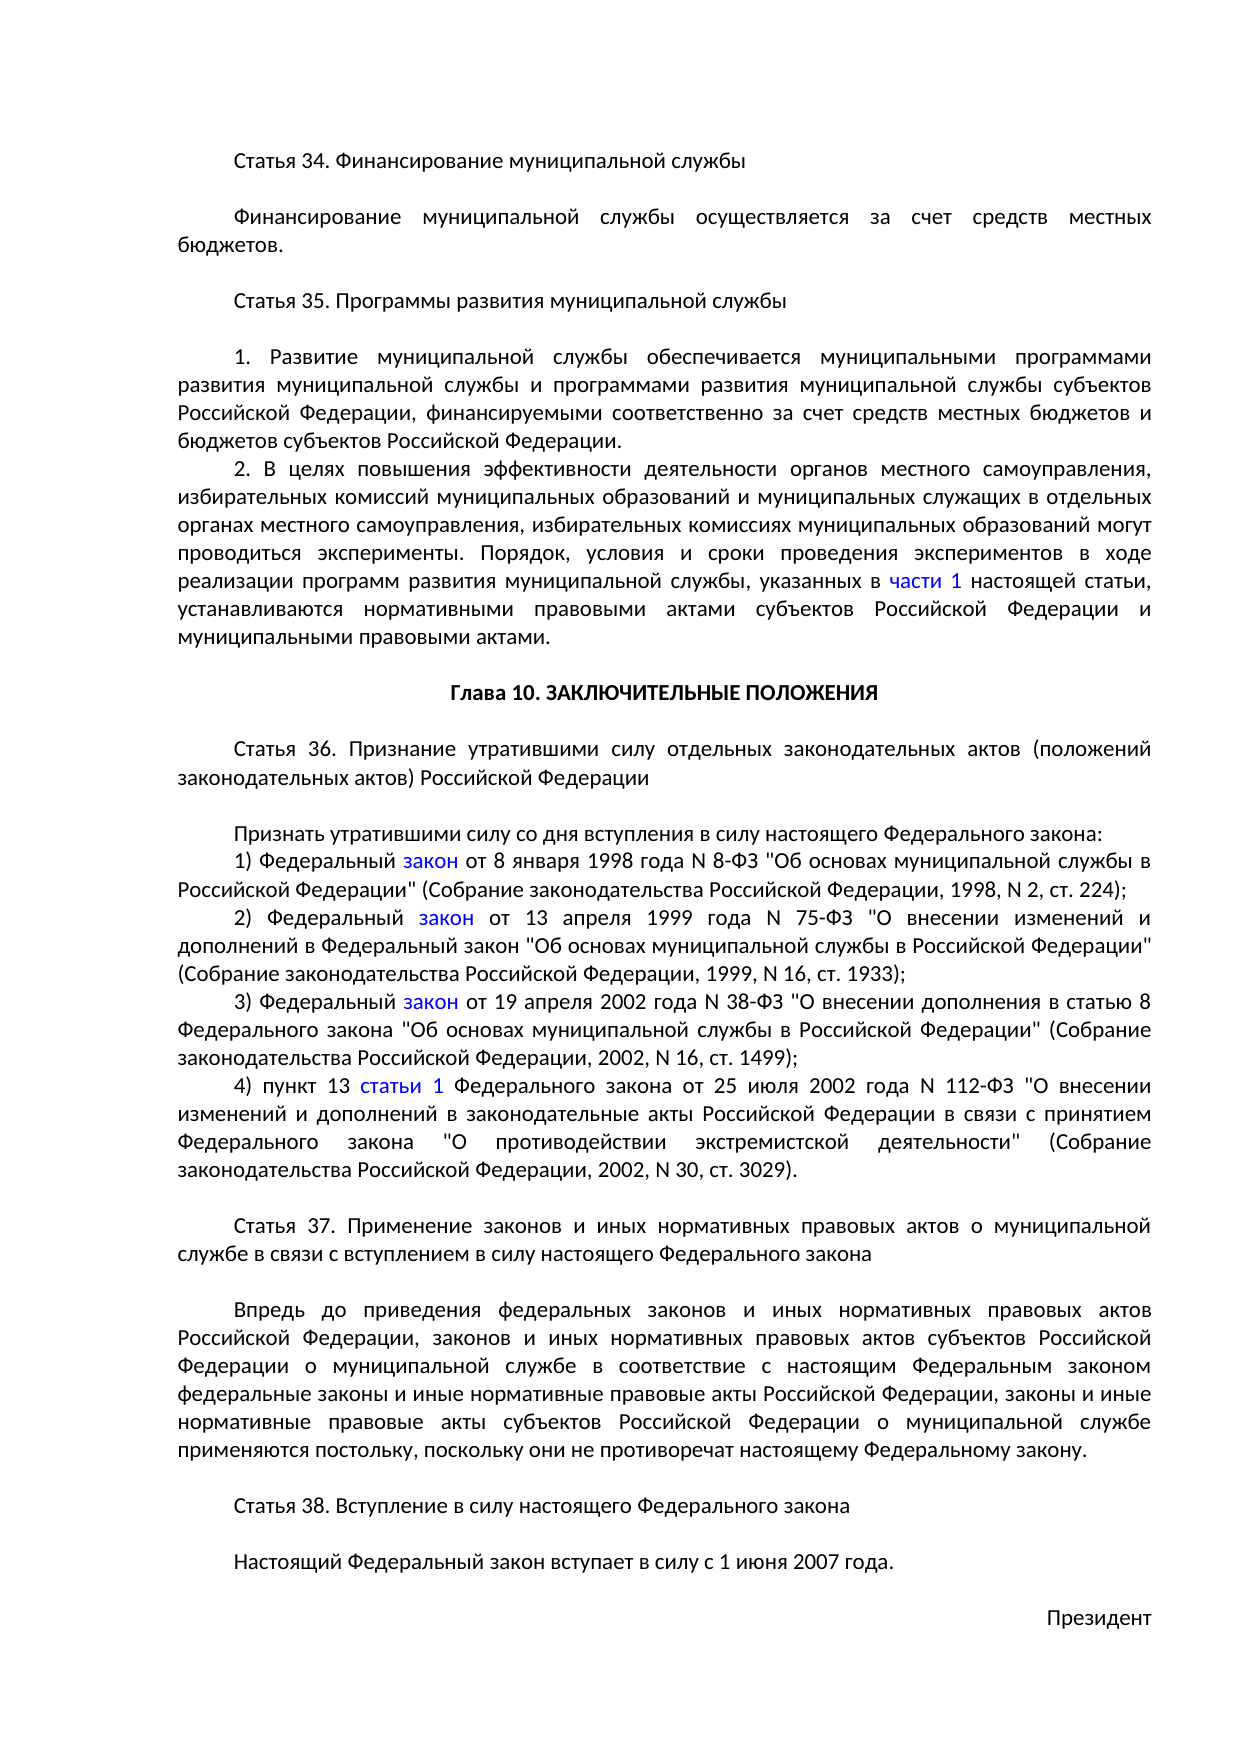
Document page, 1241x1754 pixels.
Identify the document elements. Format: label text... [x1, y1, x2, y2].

text 3) Федеральный закон от 19 апреля 2002 года N 38-ФЗ "О внесении дополнения в статью 8 Федерального закона "Об основах муниципальной службы в Российской Федерации" (Собрание законодательства Российской Федерации, 2002, N 16, ст. 1499); [177, 987, 1152, 1071]
text Впредь до приведения федеральных законов и иных нормативных правовых актов Российской Федерации, законов и иных нормативных правовых актов субъектов Российской Федерации о муниципальной службе в соответствие с настоящим Федеральным законом федеральные законы и иные нормативные правовые акты Российской Федерации, законы и иные нормативные правовые акты субъектов Российской Федерации о муниципальной службе применяются постольку, поскольку они не противоречат настоящему Федеральному закону. [177, 1295, 1152, 1463]
text Статья 37. Применение законов и иных нормативных правовых актов о муниципальной службе в связи с вступлением в силу настоящего Федерального закона [177, 1211, 1152, 1267]
text 4) пункт 13 статьи 1 Федерального закона от 25 июля 2002 года N 112-ФЗ "О внесении изменений и дополнений в законодательные акты Российской Федерации в связи с принятием Федерального закона "О противодействии экстремистской деятельности" (Собрание законодательства Российской Федерации, 2002, N 30, ст. 3029). [177, 1071, 1152, 1183]
text 2. В целях повышения эффективности деятельности органов местного самоуправления, избирательных комиссий муниципальных образований и муниципальных служащих в отдельных органах местного самоуправления, избирательных комиссиях муниципальных образований могут проводиться эксперименты. Порядок, условия и сроки проведения экспериментов в ходе реализации программ развития муниципальной службы, указанных в части 1 настоящей статьи, устанавливаются нормативными правовыми актами субъектов Российской Федерации и муниципальными правовыми актами. [177, 454, 1152, 651]
text Финансирование муниципальной службы осуществляется за счет средств местных бюджетов. [177, 202, 1152, 258]
text Признать утратившими силу со дня вступления в силу настоящего Федерального закона: [177, 819, 1152, 847]
text Статья 35. Программы развития муниципальной службы [177, 286, 1152, 314]
text 1) Федеральный закон от 8 января 1998 года N 8-ФЗ "Об основах муниципальной службы в Российской Федерации" (Собрание законодательства Российской Федерации, 1998, N 2, ст. 224); [177, 847, 1152, 903]
text Статья 38. Вступление в силу настоящего Федерального закона [177, 1491, 1152, 1519]
text 1. Развитие муниципальной службы обеспечивается муниципальными программами развития муниципальной службы и программами развития муниципальной службы субъектов Российской Федерации, финансируемыми соответственно за счет средств местных бюджетов и бюджетов субъектов Российской Федерации. [177, 342, 1152, 454]
text Статья 34. Финансирование муниципальной службы [177, 146, 1152, 174]
text 2) Федеральный закон от 13 апреля 1999 года N 75-ФЗ "О внесении изменений и дополнений в Федеральный закон "Об основах муниципальной службы в Российской Федерации" (Собрание законодательства Российской Федерации, 1999, N 16, ст. 1933); [177, 903, 1152, 987]
text Настоящий Федеральный закон вступает в силу с 1 июня 2007 года. [177, 1547, 1152, 1575]
text Президент [177, 1603, 1152, 1631]
text Глава 10. ЗАКЛЮЧИТЕЛЬНЫЕ ПОЛОЖЕНИЯ [177, 678, 1152, 707]
text Статья 36. Признание утратившими силу отдельных законодательных актов (положений законодательных актов) Российской Федерации [177, 734, 1152, 791]
